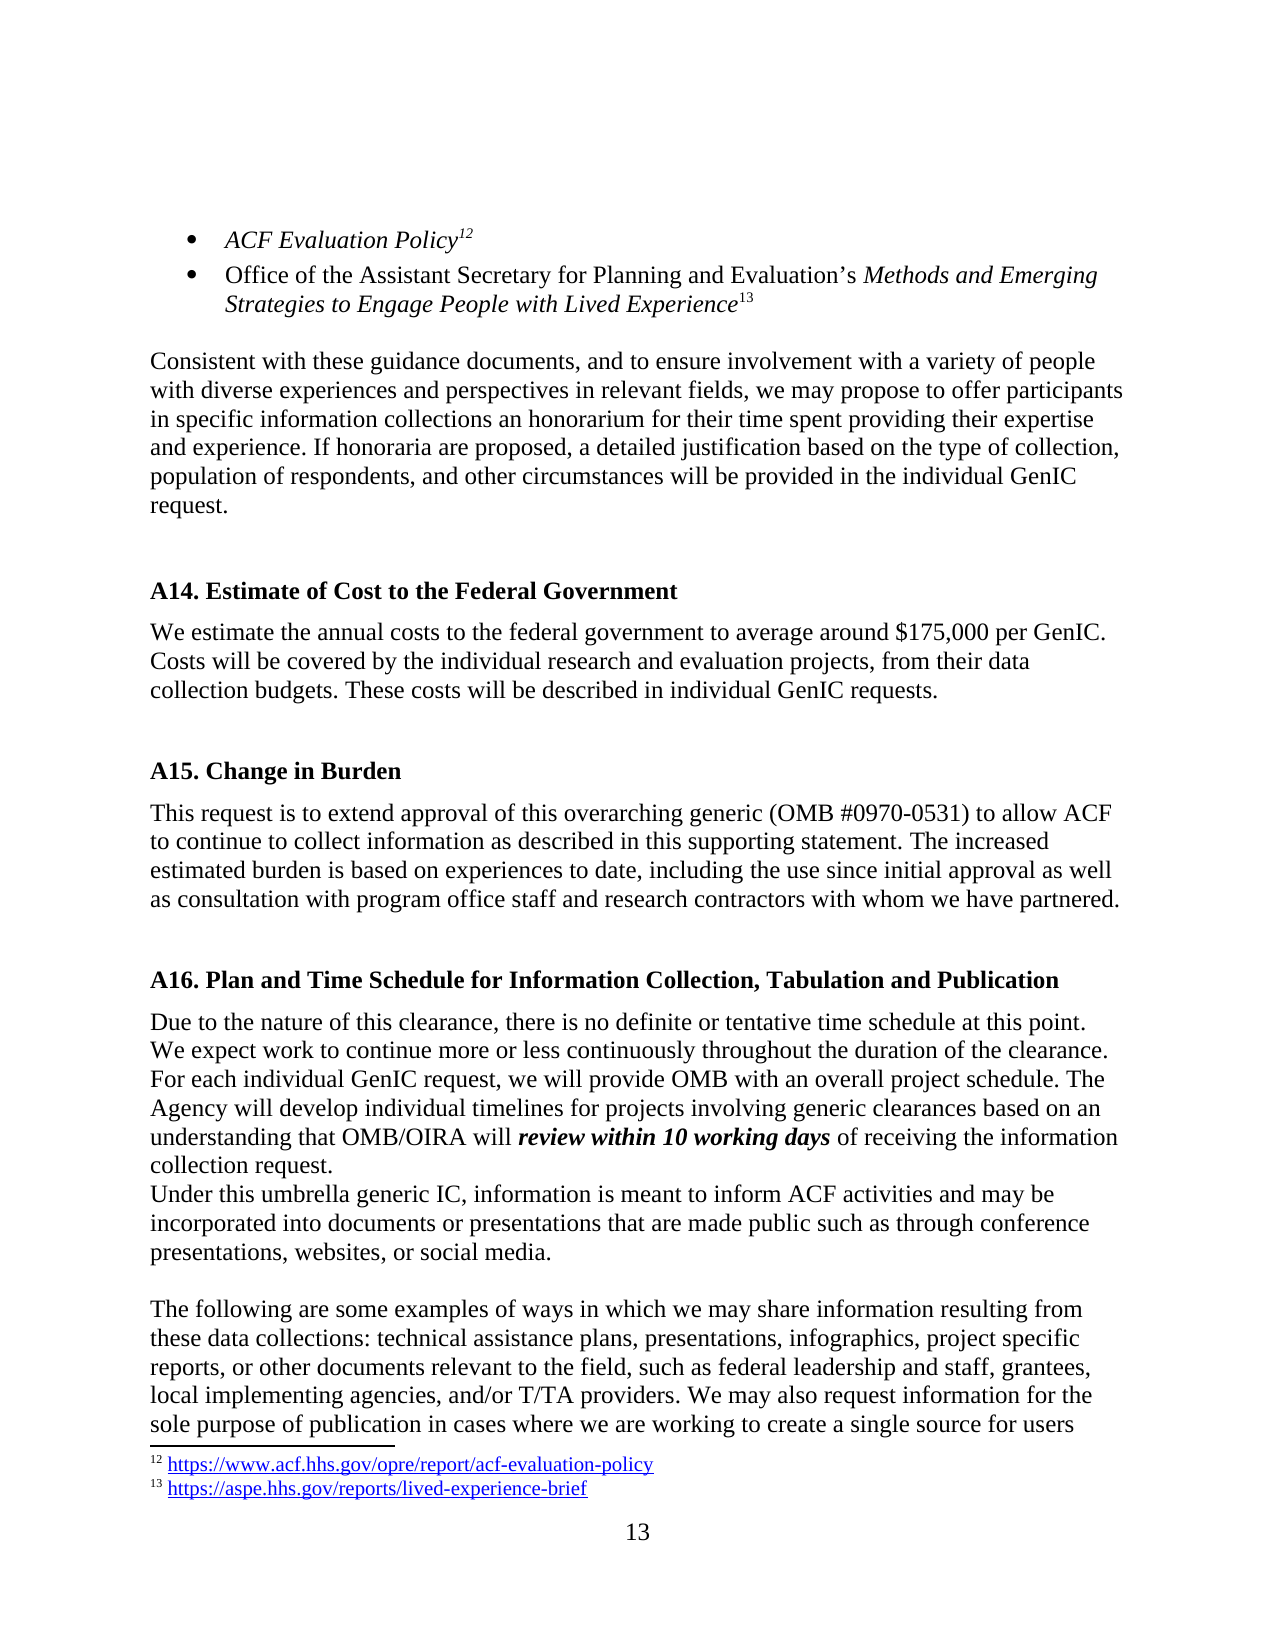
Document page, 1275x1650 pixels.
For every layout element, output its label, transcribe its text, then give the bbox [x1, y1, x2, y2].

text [150, 1294, 1125, 1438]
text This request is to extend approval of this overarching generic (OMB #0970-0531) to allow ACF to continue to collect information as described in this supporting statement. The increased estimated burden is based on experiences to date, including the use since initial approval as well as consultation with program office staff and research contractors with whom we have partnered. [150, 798, 1125, 913]
text A14. Estimate of Cost to the Federal Government [150, 576, 1125, 605]
list ACF Evaluation Policy [187, 225, 1125, 254]
text A15. Change in Burden [150, 756, 1125, 785]
text Under this umbrella generic IC, information is meant to inform ACF activities and may be incorporated into documents or presentations that are made public such as through conference presentations, websites, or social media. [150, 1179, 1125, 1265]
list Office of the Assistant Secretary for Planning and Evaluation’s Methods and Emerging Strategies to Engage People with Lived Experience [187, 260, 1125, 317]
text A16. Plan and Time Schedule for Information Collection, Tabulation and Publication [150, 965, 1125, 994]
text Consistent with these guidance documents, and to ensure involvement with a variety of people with diverse experiences and perspectives in relevant fields, we may propose to offer participants in specific information collections an honorarium for their time spent providing their expertise and experience. If honoraria are proposed, a detailed justification based on the type of collection, population of respondents, and other circumstances will be provided in the individual GenIC request. [150, 346, 1125, 519]
text Due to the nature of this clearance, there is no definite or tentative time schedule at this point. We expect work to continue more or less continuously throughout the duration of the clearance. For each individual GenIC request, we will provide OMB with an overall project schedule. The Agency will develop individual timelines for projects involving generic clearances based on an understanding that OMB/OIRA will review within 10 working days of receiving the information collection request. [150, 1007, 1125, 1179]
text We estimate the annual costs to the federal government to average around $175,000 per GenIC. Costs will be covered by the individual research and evaluation projects, from their data collection budgets. These costs will be described in individual GenIC requests. [150, 617, 1125, 704]
